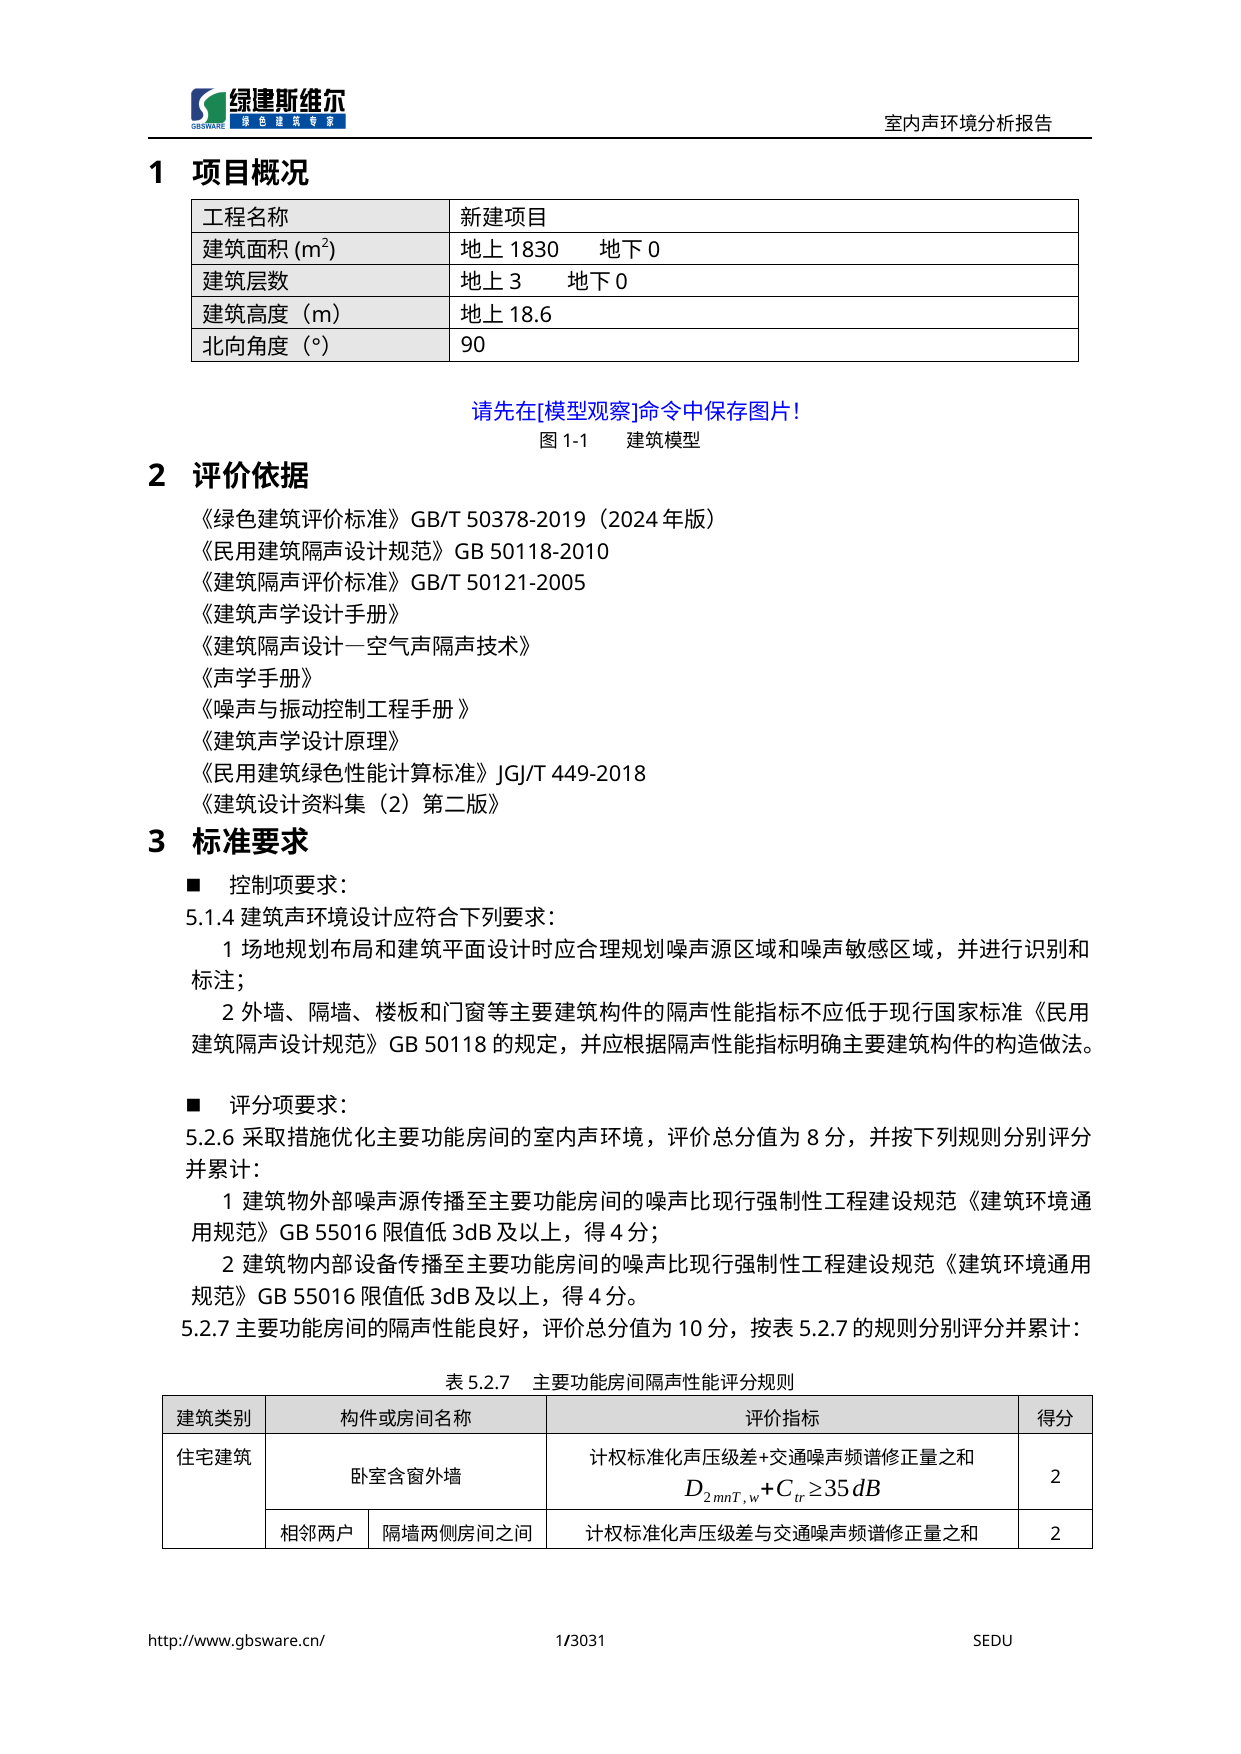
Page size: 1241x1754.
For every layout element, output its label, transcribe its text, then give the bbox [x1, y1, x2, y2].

table_cell 隔墙两侧房间之间 [369, 1510, 546, 1548]
table_cell 北向角度（°） [192, 329, 449, 361]
text 《建筑隔声设计—空气声隔声技术》 [191, 629, 1092, 661]
text 图 1-1 建筑模型 [148, 425, 1092, 453]
text 表5.2.7 主要功能房间隔声性能评分规则 [148, 1367, 1092, 1395]
table_header 评价指标 [547, 1396, 1018, 1433]
text 《声学手册》 [191, 661, 1092, 692]
text 《建筑声学设计原理》 [191, 724, 1092, 756]
picture [187, 88, 347, 130]
table_header 得分 [1019, 1396, 1092, 1433]
table_cell 地上 1830 地下 0 [450, 233, 1078, 264]
text 请先在[模型观察]命令中保存图片！ [192, 394, 1092, 425]
table_header 工程名称 [192, 200, 449, 231]
table_cell 建筑高度（m） [192, 297, 449, 328]
table_header 新建项目 [450, 200, 1078, 231]
table_header 建筑类别 [163, 1396, 265, 1433]
text 2 外墙、隔墙、楼板和门窗等主要建筑构件的隔声性能指标不应低于现行国家标准《民用建筑隔声设计规范》GB 50118 的规定，并应根据隔声性能指标明确主要建筑构件的构造做法。 [191, 995, 1092, 1059]
text 《噪声与振动控制工程手册 》 [191, 692, 1092, 724]
text 5.1.4 建筑声环境设计应符合下列要求： [185, 900, 1092, 932]
table_header 构件或房间名称 [266, 1396, 546, 1433]
text 《建筑声学设计手册》 [191, 597, 1092, 629]
list 评分项要求： [185, 1088, 1092, 1120]
list 控制项要求： [185, 868, 1092, 900]
subtitle 项目概况 [148, 150, 1092, 193]
text 1 场地规划布局和建筑平面设计时应合理规划噪声源区域和噪声敏感区域，并进行识别和标注； [191, 932, 1092, 995]
text 5.2.7 主要功能房间的隔声性能良好，评价总分值为10分，按表5.2.7的规则分别评分并累计： [148, 1311, 1092, 1342]
text 《民用建筑隔声设计规范》GB 50118-2010 [191, 534, 1092, 565]
table_cell 计权标准化声压级差+交通噪声频谱修正量之和 [547, 1434, 1018, 1509]
table_cell 90 [450, 329, 1078, 361]
table_cell 建筑面积 (m2) [192, 233, 449, 264]
table_cell 相邻两户房间之间隔声 [266, 1510, 368, 1548]
text 2 建筑物内部设备传播至主要功能房间的噪声比现行强制性工程建设规范《建筑环境通用规范》GB 55016限值低3dB及以上，得4分。 [191, 1247, 1092, 1311]
text 《建筑设计资料集（2）第二版》 [191, 787, 1092, 819]
table_cell 2 [1019, 1510, 1092, 1548]
table_cell 住宅建筑 [163, 1434, 265, 1548]
text 《民用建筑绿色性能计算标准》JGJ/T 449-2018 [191, 756, 1092, 787]
table_cell 2 [1019, 1434, 1092, 1509]
text 《绿色建筑评价标准》GB/T 50378-2019（2024年版） [191, 502, 1092, 534]
subtitle 评价依据 [148, 453, 1092, 496]
text 《建筑隔声评价标准》GB/T 50121-2005 [191, 565, 1092, 597]
table_cell 地上 3 地下0 [450, 265, 1078, 296]
text 1 建筑物外部噪声源传播至主要功能房间的噪声比现行强制性工程建设规范《建筑环境通用规范》GB 55016限值低3dB及以上，得4分； [191, 1184, 1092, 1247]
table_cell 卧室含窗外墙 [266, 1434, 546, 1509]
table_cell 地上18.6 [450, 297, 1078, 328]
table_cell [547, 1510, 1018, 1548]
table_cell 建筑层数 [192, 265, 449, 296]
text 5.2.6 采取措施优化主要功能房间的室内声环境，评价总分值为8分，并按下列规则分别评分并累计： [185, 1120, 1092, 1184]
subtitle 标准要求 [148, 819, 1092, 862]
